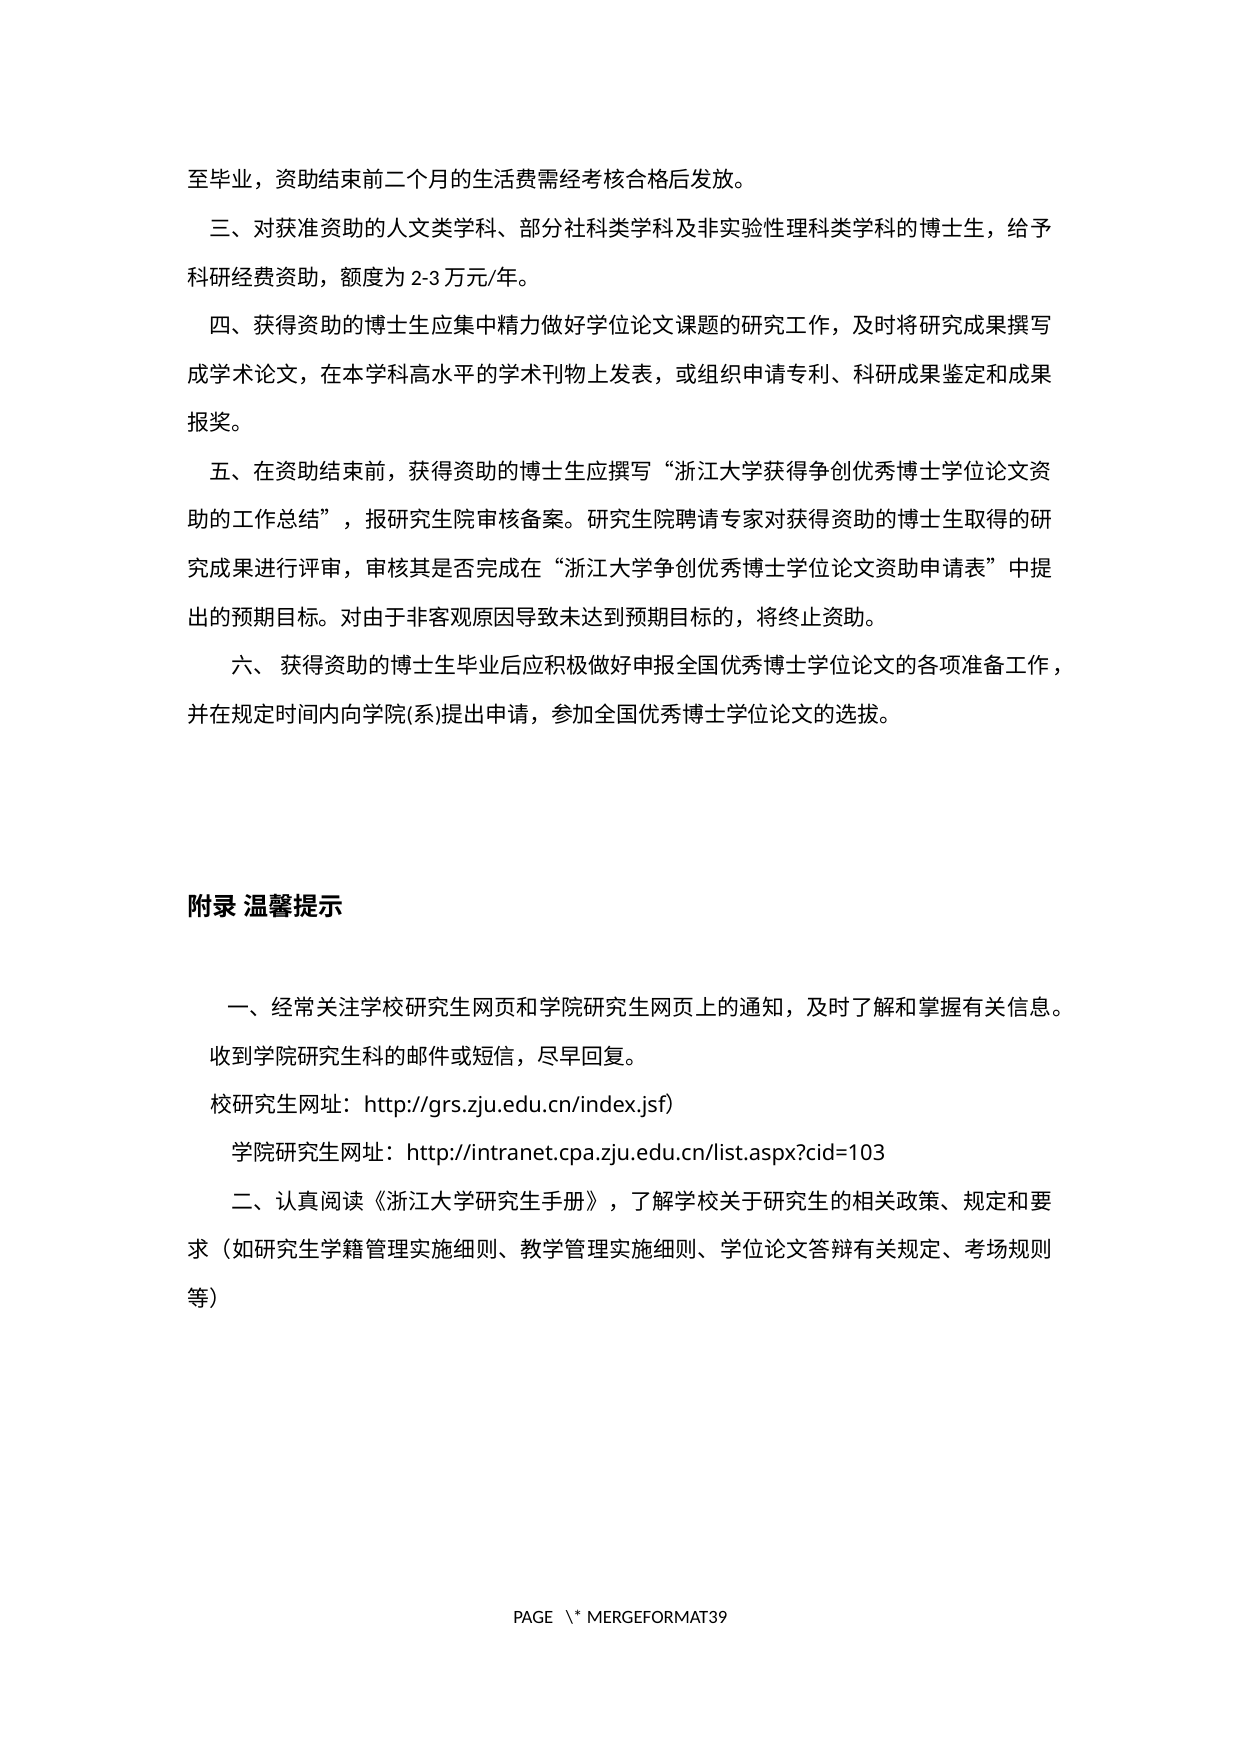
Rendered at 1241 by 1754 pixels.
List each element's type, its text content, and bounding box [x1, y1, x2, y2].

text 五、在资助结束前，获得资助的博士生应撰写“浙江大学获得争创优秀博士学位论文资助的工作总结”，报研究生院审核备案。研究生院聘请专家对获得资助的博士生取得的研究成果进行评审，审核其是否完成在“浙江大学争创优秀博士学位论文资助申请表”中提出的预期目标。对由于非客观原因导致未达到预期目标的，将终止资助。 [187, 453, 1053, 632]
text 校研究生网址：http://grs.zju.edu.cn/index.jsf） [187, 1087, 1053, 1119]
text 三、对获准资助的人文类学科、部分社科类学科及非实验性理科类学科的博士生，给予科研经费资助，额度为2-3万元/年。 [187, 210, 1053, 292]
text 二、认真阅读《浙江大学研究生手册》，了解学校关于研究生的相关政策、规定和要求（如研究生学籍管理实施细则、教学管理实施细则、学位论文答辩有关规定、考场规则等） [187, 1183, 1053, 1313]
subtitle 附录 温馨提示 [187, 872, 1053, 937]
text 六、 获得资助的博士生毕业后应积极做好申报全国优秀博士学位论文的各项准备工作，并在规定时间内向学院(系)提出申请，参加全国优秀博士学位论文的选拔。 [187, 648, 1053, 729]
text 学院研究生网址：http://intranet.cpa.zju.edu.cn/list.aspx?cid=103 [187, 1135, 1053, 1167]
text 四、获得资助的博士生应集中精力做好学位论文课题的研究工作，及时将研究成果撰写成学术论文，在本学科高水平的学术刊物上发表，或组织申请专利、科研成果鉴定和成果报奖。 [187, 307, 1053, 437]
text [187, 162, 1053, 194]
text 一、经常关注学校研究生网页和学院研究生网页上的通知，及时了解和掌握有关信息。 收到学院研究生科的邮件或短信，尽早回复。 [187, 989, 1053, 1071]
